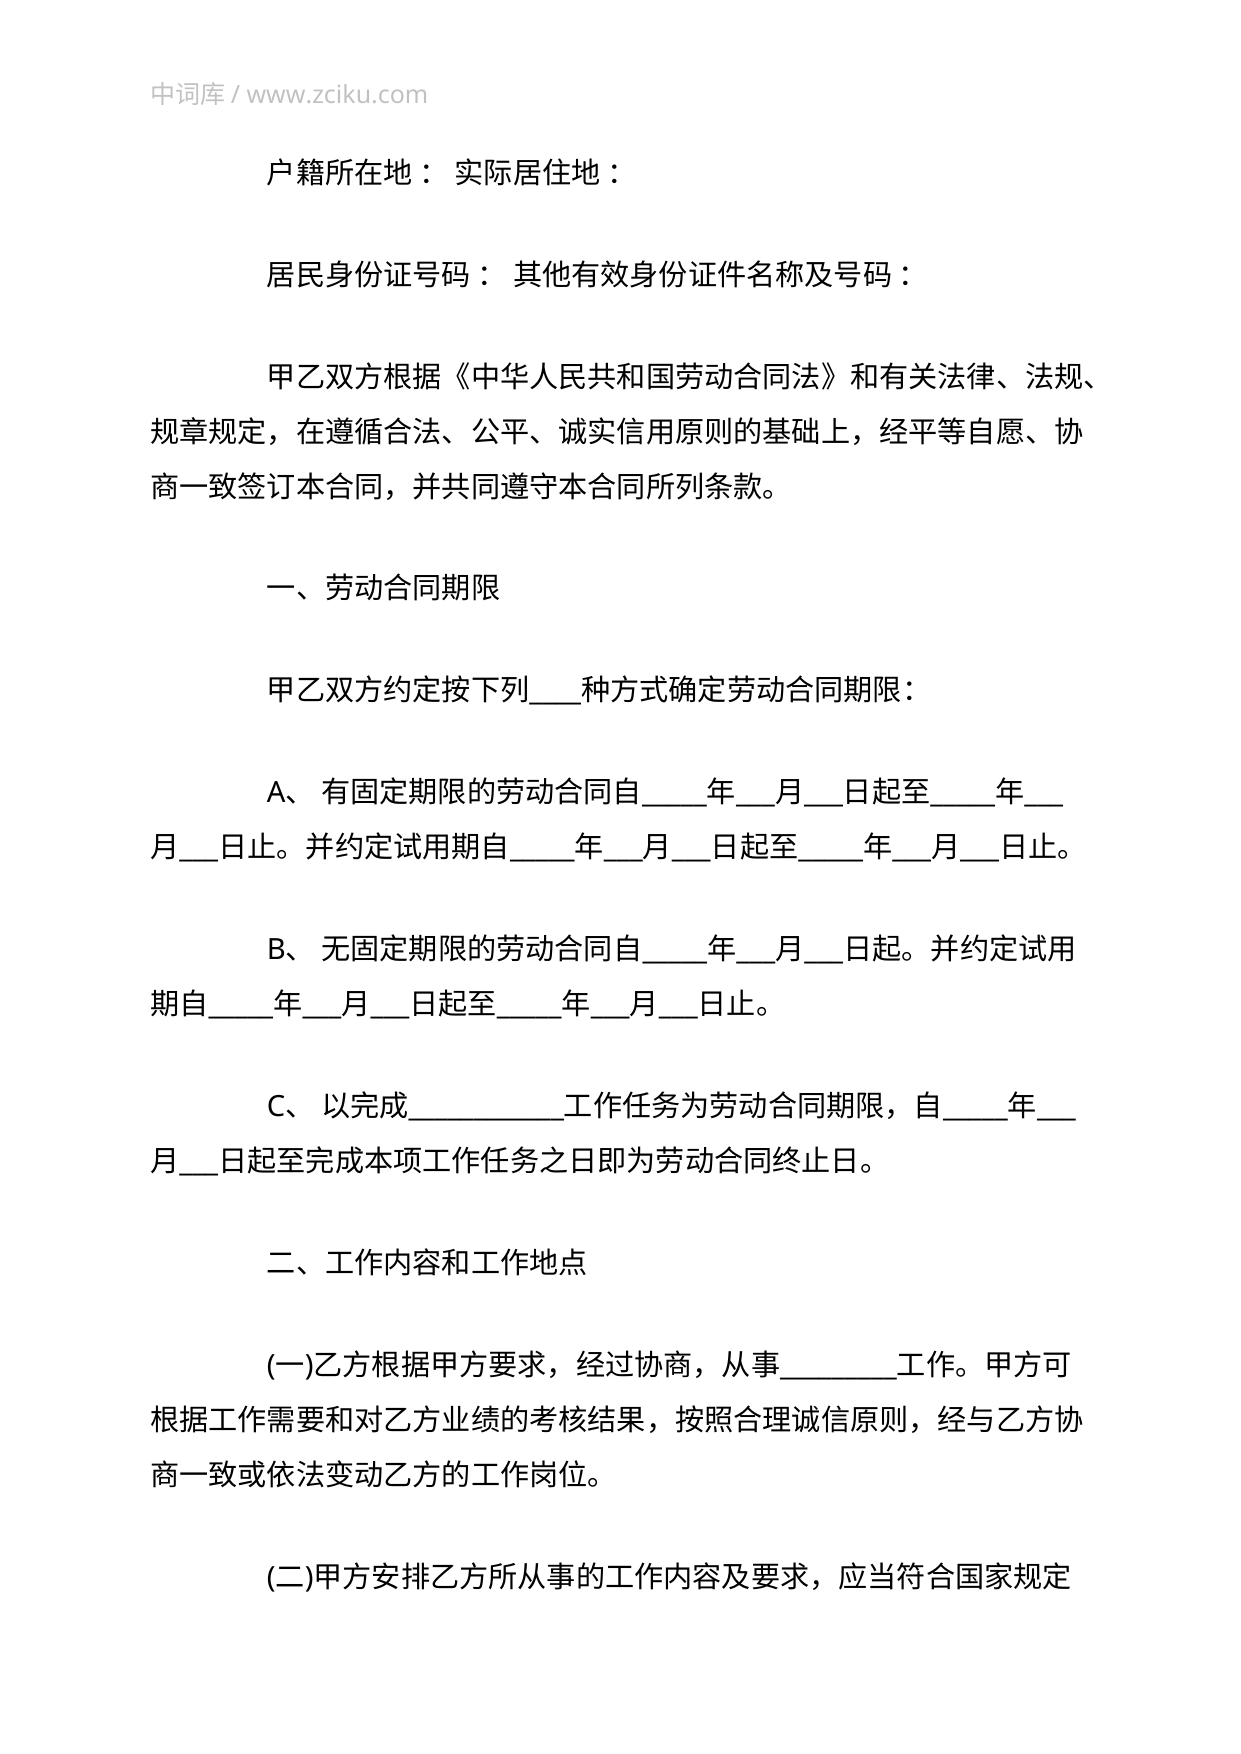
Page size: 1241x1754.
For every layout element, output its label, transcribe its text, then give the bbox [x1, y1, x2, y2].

text 一、劳动合同期限 [150, 565, 1090, 607]
text B、 无固定期限的劳动合同自_____年___月___日起。并约定试用期自_____年___月___日起至_____年___月___日止。 [150, 926, 1090, 1023]
text 甲乙双方约定按下列____种方式确定劳动合同期限： [150, 667, 1090, 709]
text 居民身份证号码 ： 其他有效身份证件名称及号码 ： [150, 252, 1090, 294]
text (一)乙方根据甲方要求，经过协商，从事_________工作。甲方可根据工作需要和对乙方业绩的考核结果，按照合理诚信原则，经与乙方协商一致或依法变动乙方的工作岗位。 [150, 1342, 1090, 1494]
text C、 以完成____________工作任务为劳动合同期限，自_____年___月___日起至完成本项工作任务之日即为劳动合同终止日。 [150, 1083, 1090, 1180]
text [150, 1553, 1090, 1596]
text 二、工作内容和工作地点 [150, 1240, 1090, 1282]
text A、 有固定期限的劳动合同自_____年___月___日起至_____年___月___日止。并约定试用期自_____年___月___日起至_____年___月___日止。 [150, 769, 1090, 866]
text 甲乙双方根据《中华人民共和国劳动合同法》和有关法律、法规、规章规定，在遵循合法、公平、诚实信用原则的基础上，经平等自愿、协商一致签订本合同，并共同遵守本合同所列条款。 [150, 353, 1090, 506]
text 户籍所在地 ： 实际居住地 ： [150, 150, 1090, 192]
